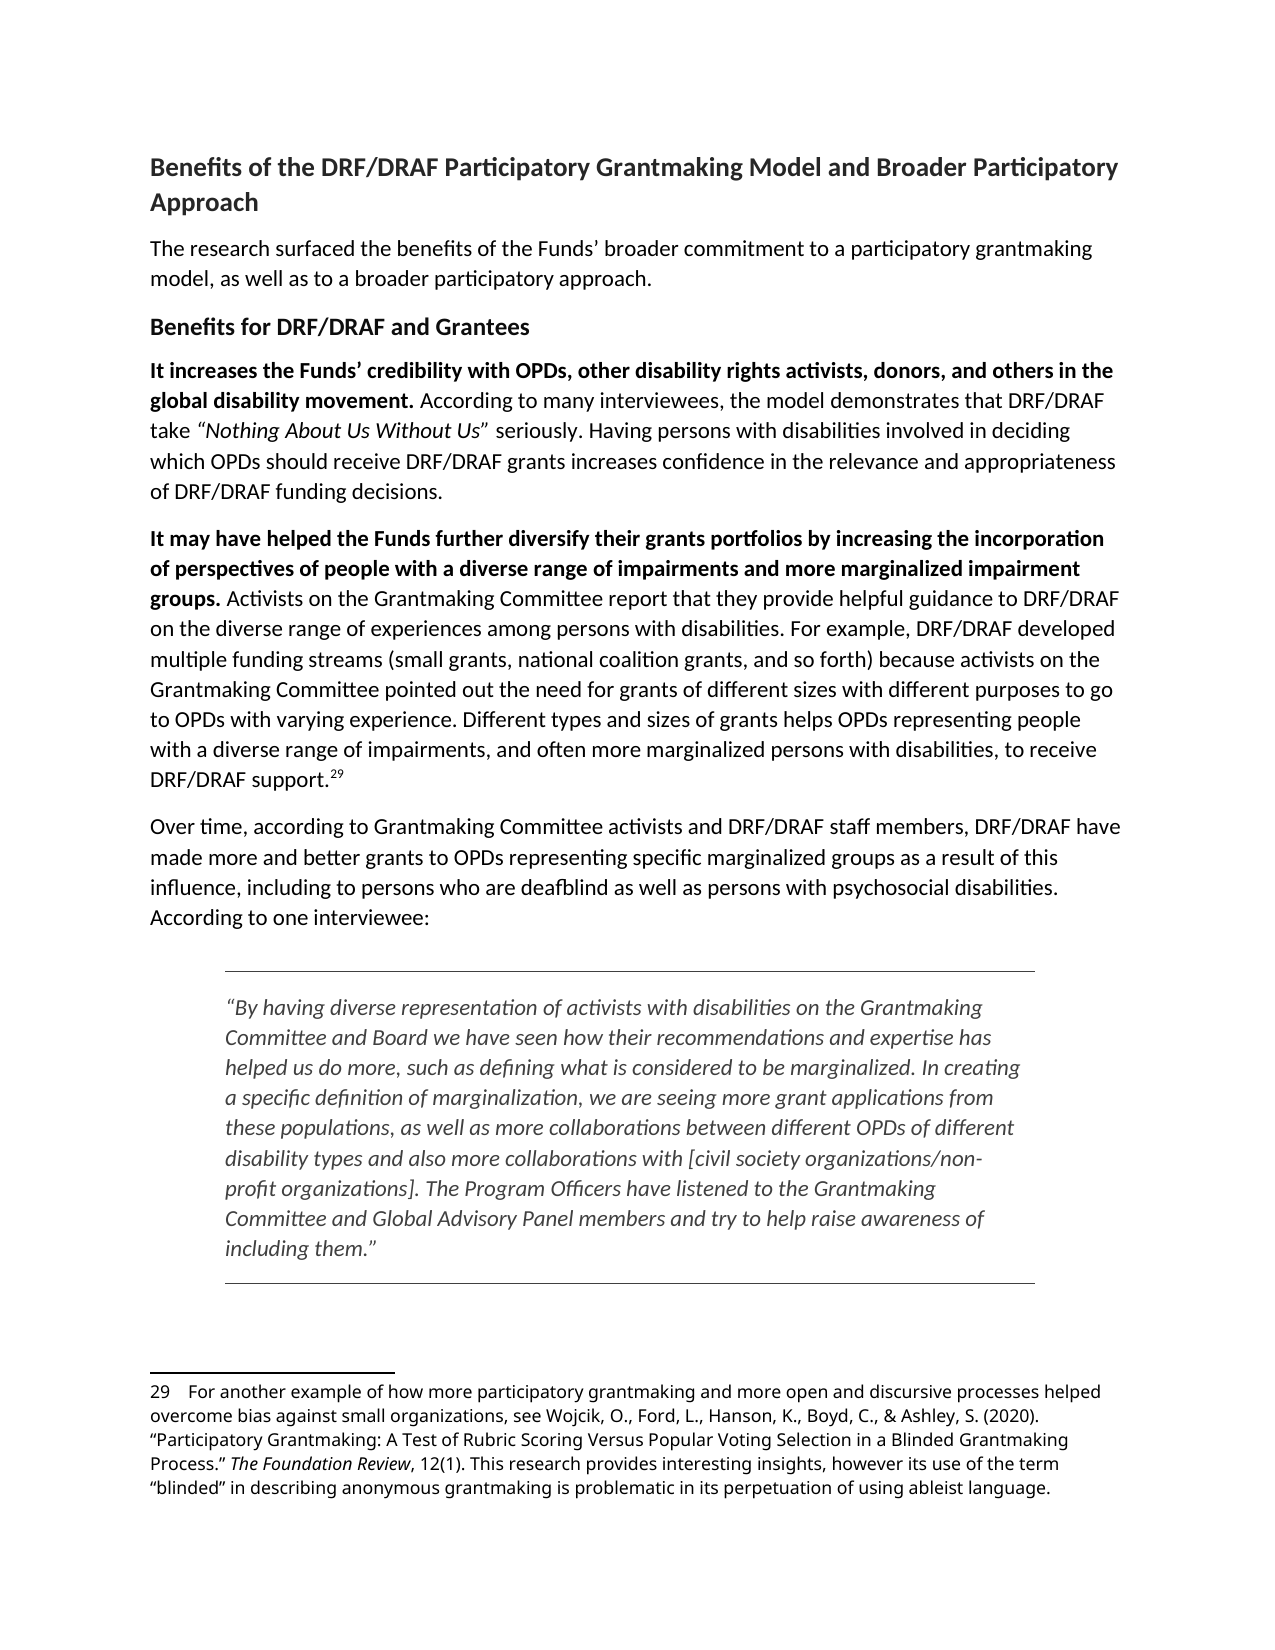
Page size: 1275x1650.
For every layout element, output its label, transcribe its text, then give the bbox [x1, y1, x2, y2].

subtitle Benefits of the DRF/DRAF Participatory Grantmaking Model and Broader Participatory Approach [150, 150, 1125, 219]
subtitle Benefits for DRF/DRAF and Grantees [150, 311, 1125, 341]
text It may have helped the Funds further diversify their grants portfolios by increasing the incorporation of perspectives of people with a diverse range of impairments and more marginalized impairment groups. Activists on the Grantmaking Committee report that they provide helpful guidance to DRF/DRAF on the diverse range of experiences among persons with disabilities. For example, DRF/DRAF developed multiple funding streams (small grants, national coalition grants, and so forth) because activists on the Grantmaking Committee pointed out the need for grants of different sizes with different purposes to go to OPDs with varying experience. Different types and sizes of grants helps OPDs representing people with a diverse range of impairments, and often more marginalized persons with disabilities, to receive DRF/DRAF support. [150, 524, 1125, 794]
text “By having diverse representation of activists with disabilities on the Grantmaking Committee and Board we have seen how their recommendations and expertise has helped us do more, such as defining what is considered to be marginalized. In creating a specific definition of marginalization, we are seeing more grant applications from these populations, as well as more collaborations between different OPDs of different disability types and also more collaborations with [civil society organizations/non-profit organizations]. The Program Officers have listened to the Grantmaking Committee and Global Advisory Panel members and try to help raise awareness of including them.” [225, 972, 1035, 1283]
text It increases the Funds’ credibility with OPDs, other disability rights activists, donors, and others in the global disability movement. According to many interviewees, the model demonstrates that DRF/DRAF take “Nothing About Us Without Us” seriously. Having persons with disabilities involved in deciding which OPDs should receive DRF/DRAF grants increases confidence in the relevance and appropriateness of DRF/DRAF funding decisions. [150, 356, 1125, 505]
text The research surfaced the benefits of the Funds’ broader commitment to a participatory grantmaking model, as well as to a broader participatory approach. [150, 234, 1125, 292]
text Over time, according to Grantmaking Committee activists and DRF/DRAF staff members, DRF/DRAF have made more and better grants to OPDs representing specific marginalized groups as a result of this influence, including to persons who are deafblind as well as persons with psychosocial disabilities. According to one interviewee: [150, 812, 1125, 931]
